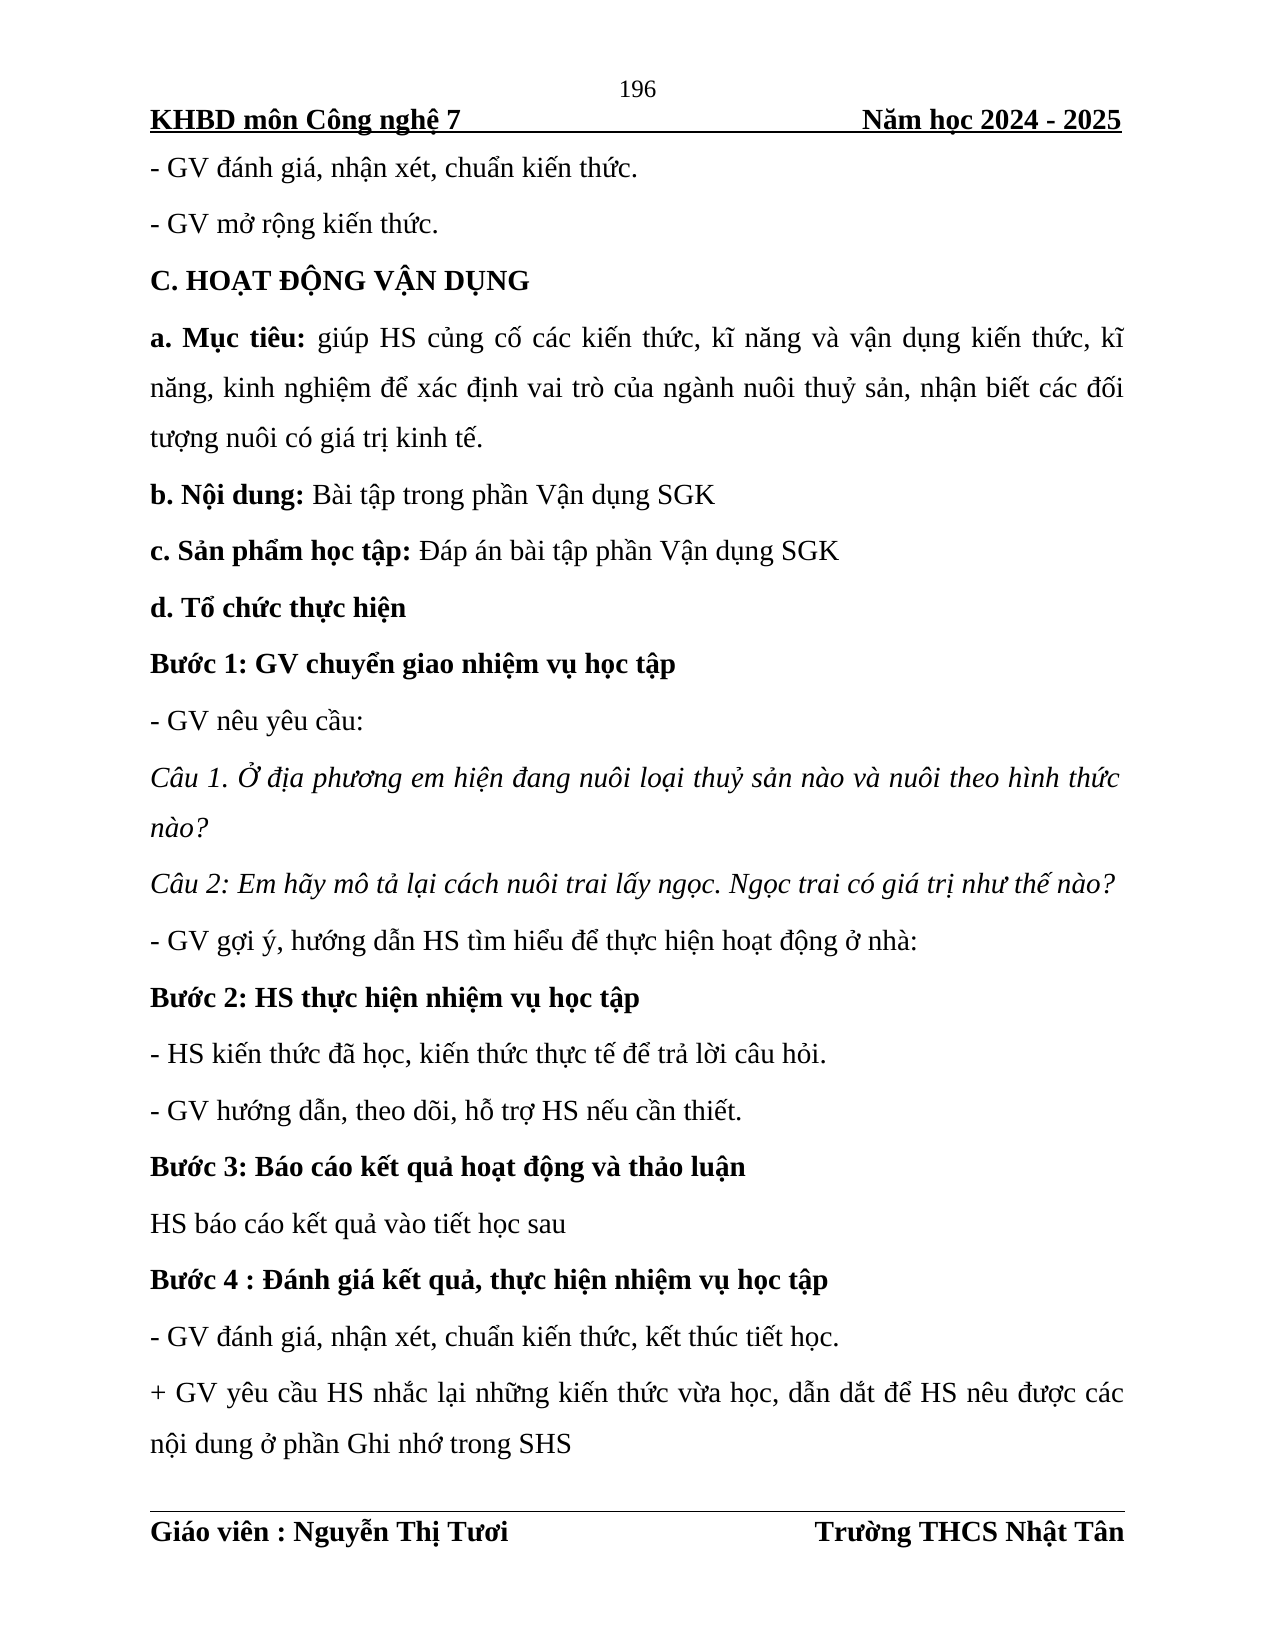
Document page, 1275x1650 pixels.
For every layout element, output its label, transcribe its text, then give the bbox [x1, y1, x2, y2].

text - GV đánh giá, nhận xét, chuẩn kiến thức, kết thúc tiết học. [150, 1319, 1125, 1353]
text - GV gợi ý, hướng dẫn HS tìm hiểu để thực hiện hoạt động ở nhà: [150, 923, 1125, 957]
text + GV yêu cầu HS nhắc lại những kiến thức vừa học, dẫn dắt để HS nêu được các nội dung ở phần Ghi nhớ trong SHS [150, 1376, 1125, 1459]
text Bước 1: GV chuyển giao nhiệm vụ học tập [150, 647, 1125, 680]
text Bước 4 : Đánh giá kết quả, thực hiện nhiệm vụ học tập [150, 1262, 1125, 1296]
text Bước 3: Báo cáo kết quả hoạt động và thảo luận [150, 1149, 1125, 1183]
text c. Sản phẩm học tập: Đáp án bài tập phần Vận dụng SGK [150, 533, 1125, 567]
text d. Tổ chức thực hiện [150, 590, 1125, 623]
text C. HOẠT ĐỘNG VẬN DỤNG [150, 263, 1125, 297]
text Câu 1. Ở địa phương em hiện đang nuôi loại thuỷ sản nào và nuôi theo hình thức nào? [150, 760, 1125, 843]
text b. Nội dung: Bài tập trong phần Vận dụng SGK [150, 477, 1125, 510]
text - GV hướng dẫn, theo dõi, hỗ trợ HS nếu cần thiết. [150, 1093, 1125, 1126]
text Bước 2: HS thực hiện nhiệm vụ học tập [150, 980, 1125, 1013]
text Câu 2: Em hãy mô tả lại cách nuôi trai lấy ngọc. Ngọc trai có giá trị như thế nào? [150, 867, 1125, 900]
text HS báo cáo kết quả vào tiết học sau [150, 1206, 1125, 1239]
text a. Mục tiêu: giúp HS củng cố các kiến thức, kĩ năng và vận dụng kiến thức, kĩ năng, kinh nghiệm để xác định vai trò của ngành nuôi thuỷ sản, nhận biết các đối tượng nuôi có giá trị kinh tế. [150, 320, 1125, 454]
text - GV mở rộng kiến thức. [150, 207, 1125, 240]
text - GV đánh giá, nhận xét, chuẩn kiến thức. [150, 150, 1125, 183]
text - GV nêu yêu cầu: [150, 703, 1125, 737]
text - HS kiến thức đã học, kiến thức thực tế để trả lời câu hỏi. [150, 1036, 1125, 1070]
